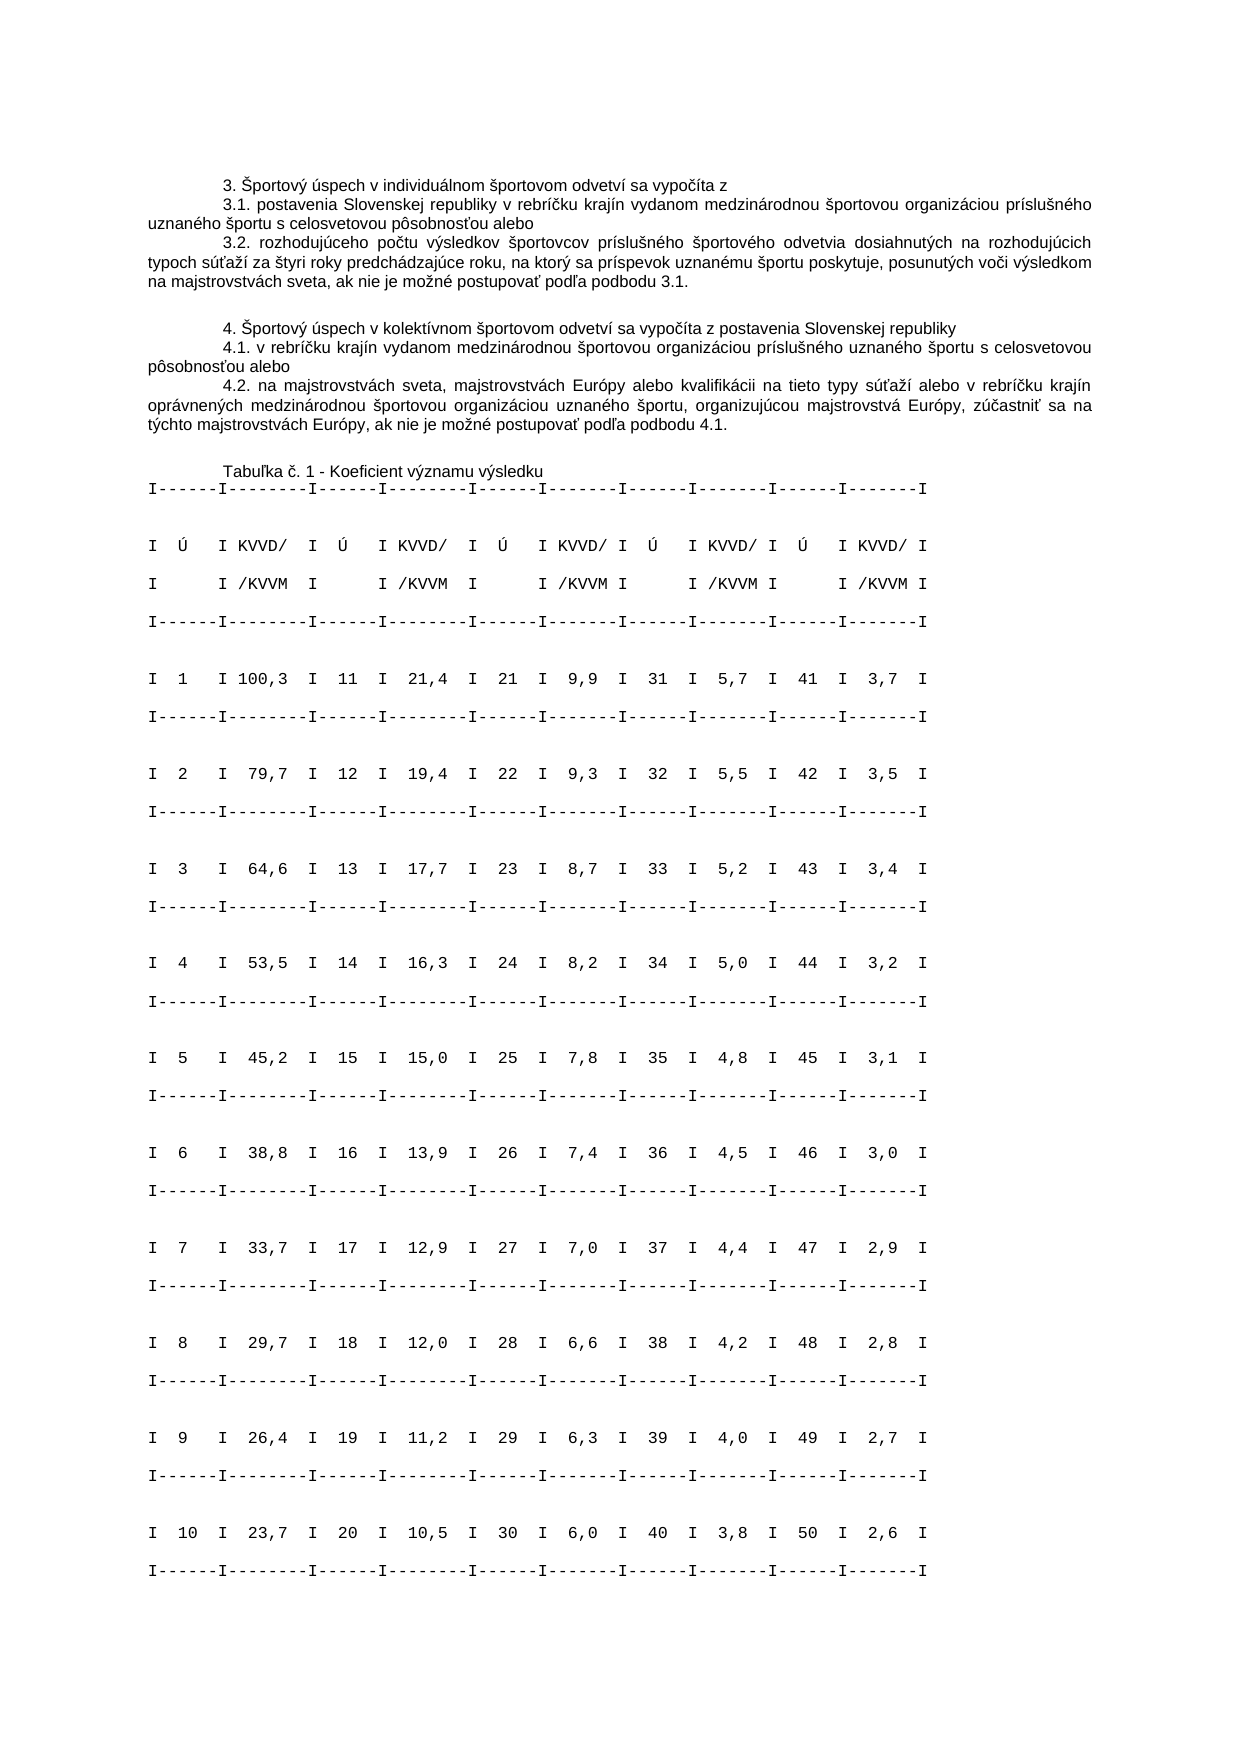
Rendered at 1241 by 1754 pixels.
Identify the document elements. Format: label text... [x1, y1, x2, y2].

text 4. Športový úspech v kolektívnom športovom odvetví sa vypočíta z postavenia Slovenskej republiky [148, 319, 1092, 338]
text I 4 I 53,5 I 14 I 16,3 I 24 I 8,2 I 34 I 5,0 I 44 I 3,2 I [148, 955, 1092, 974]
text 4.2. na majstrovstvách sveta, majstrovstvách Európy alebo kvalifikácii na tieto typy súťaží alebo v rebríčku krajín oprávnených medzinárodnou športovou organizáciou uznaného športu, organizujúcou majstrovstvá Európy, zúčastniť sa na týchto majstrovstvách Európy, ak nie je možné postupovať podľa podbodu 4.1. [148, 376, 1092, 434]
text I------I--------I------I--------I------I-------I------I-------I------I-------I [148, 993, 1092, 1012]
text I 7 I 33,7 I 17 I 12,9 I 27 I 7,0 I 37 I 4,4 I 47 I 2,9 I [148, 1240, 1092, 1259]
text I 6 I 38,8 I 16 I 13,9 I 26 I 7,4 I 36 I 4,5 I 46 I 3,0 I [148, 1145, 1092, 1164]
text I 8 I 29,7 I 18 I 12,0 I 28 I 6,6 I 38 I 4,2 I 48 I 2,8 I [148, 1335, 1092, 1353]
text I 5 I 45,2 I 15 I 15,0 I 25 I 7,8 I 35 I 4,8 I 45 I 3,1 I [148, 1050, 1092, 1069]
text 3.1. postavenia Slovenskej republiky v rebríčku krajín vydanom medzinárodnou športovou organizáciou príslušného uznaného športu s celosvetovou pôsobnosťou alebo [148, 195, 1092, 233]
text I------I--------I------I--------I------I-------I------I-------I------I-------I [148, 708, 1092, 727]
text I------I--------I------I--------I------I-------I------I-------I------I-------I [148, 1183, 1092, 1202]
text I 9 I 26,4 I 19 I 11,2 I 29 I 6,3 I 39 I 4,0 I 49 I 2,7 I [148, 1429, 1092, 1448]
text 3. Športový úspech v individuálnom športovom odvetví sa vypočíta z [148, 176, 1092, 195]
text I------I--------I------I--------I------I-------I------I-------I------I-------I [148, 898, 1092, 917]
text I 2 I 79,7 I 12 I 19,4 I 22 I 9,3 I 32 I 5,5 I 42 I 3,5 I [148, 765, 1092, 784]
text I------I--------I------I--------I------I-------I------I-------I------I-------I [148, 1088, 1092, 1107]
text 3.2. rozhodujúceho počtu výsledkov športovcov príslušného športového odvetvia dosiahnutých na rozhodujúcich typoch súťaží za štyri roky predchádzajúce roku, na ktorý sa príspevok uznanému športu poskytuje, posunutých voči výsledkom na majstrovstvách sveta, ak nie je možné postupovať podľa podbodu 3.1. [148, 233, 1092, 291]
text I------I--------I------I--------I------I-------I------I-------I------I-------I [148, 803, 1092, 822]
text I Ú I KVVD/ I Ú I KVVD/ I Ú I KVVD/ I Ú I KVVD/ I Ú I KVVD/ I [148, 537, 1092, 556]
text I------I--------I------I--------I------I-------I------I-------I------I-------I [148, 1562, 1092, 1581]
text I------I--------I------I--------I------I-------I------I-------I------I-------I [148, 1278, 1092, 1297]
text I I /KVVM I I /KVVM I I /KVVM I I /KVVM I I /KVVM I [148, 576, 1092, 594]
text I 1 I 100,3 I 11 I 21,4 I 21 I 9,9 I 31 I 5,7 I 41 I 3,7 I [148, 670, 1092, 689]
text I------I--------I------I--------I------I-------I------I-------I------I-------I [148, 613, 1092, 632]
text Tabuľka č. 1 - Koeficient významu výsledku [148, 462, 1092, 481]
text I------I--------I------I--------I------I-------I------I-------I------I-------I [148, 481, 1092, 500]
text I------I--------I------I--------I------I-------I------I-------I------I-------I [148, 1373, 1092, 1392]
text I 3 I 64,6 I 13 I 17,7 I 23 I 8,7 I 33 I 5,2 I 43 I 3,4 I [148, 860, 1092, 879]
text I 10 I 23,7 I 20 I 10,5 I 30 I 6,0 I 40 I 3,8 I 50 I 2,6 I [148, 1524, 1092, 1543]
text 4.1. v rebríčku krajín vydanom medzinárodnou športovou organizáciou príslušného uznaného športu s celosvetovou pôsobnosťou alebo [148, 338, 1092, 376]
text I------I--------I------I--------I------I-------I------I-------I------I-------I [148, 1468, 1092, 1486]
